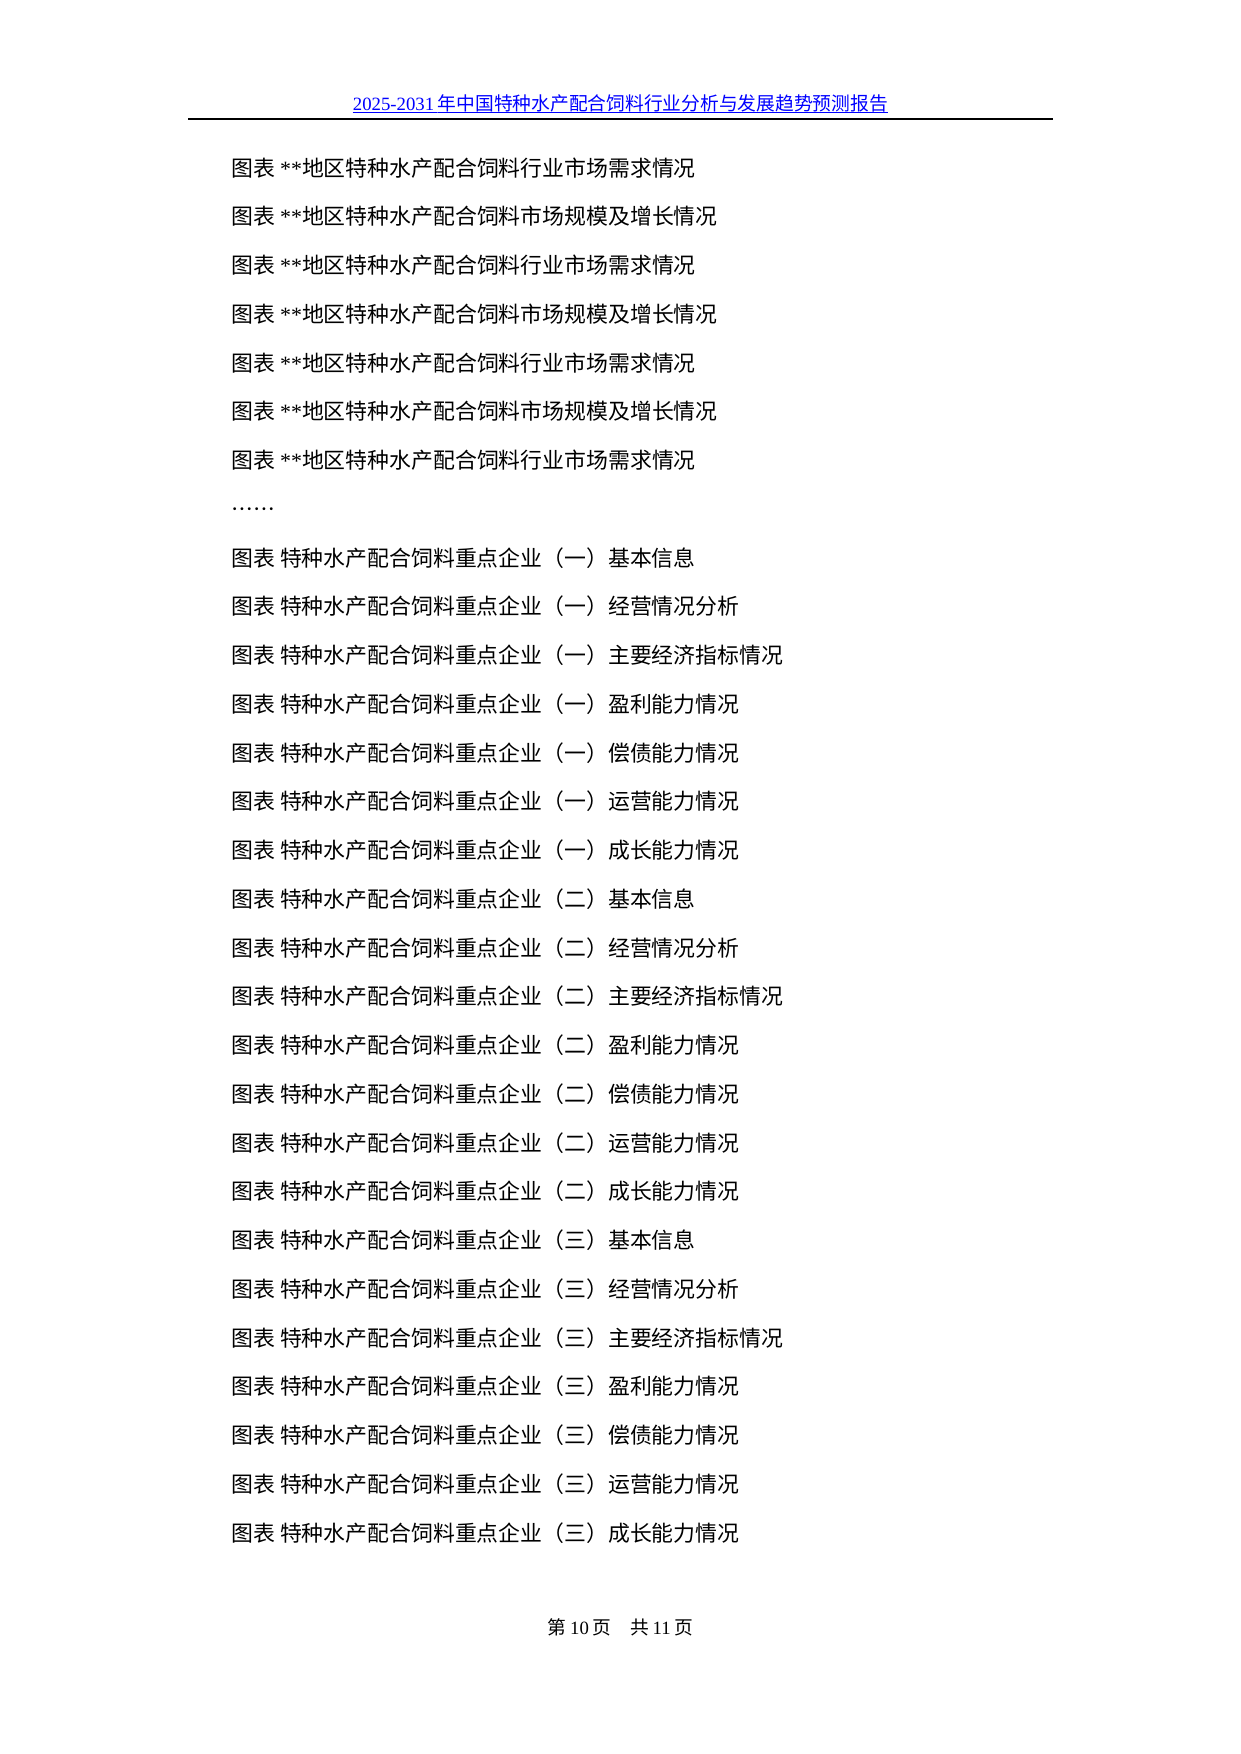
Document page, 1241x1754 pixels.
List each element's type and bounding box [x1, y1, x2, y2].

text [187, 150, 1053, 1548]
